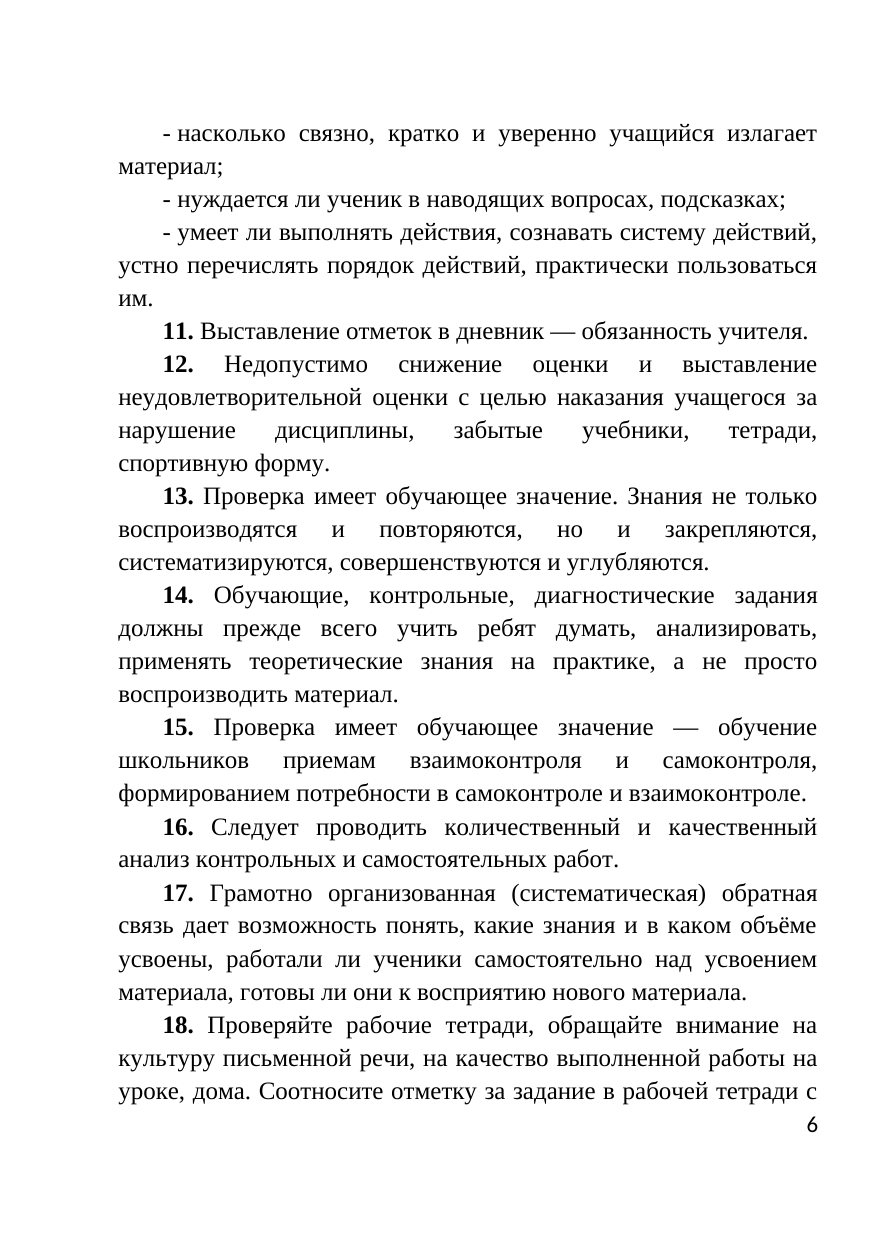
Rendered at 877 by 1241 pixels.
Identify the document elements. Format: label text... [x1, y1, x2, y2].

text 11. Выставление отметок в дневник — обязанность учителя. [118, 316, 818, 345]
text 15. Проверка имеет обучающее значение — обучение школьников приемам взаимоконтроля и самоконтроля, формированием потребности в самоконтроле и взаимоконтроле. [118, 712, 818, 807]
text 13. Проверка имеет обучающее значение. Знания не только воспроизводятся и повторяются, но и закрепляются, систематизируются, совершенствуются и углубляются. [118, 481, 818, 576]
text - умеет ли выполнять действия, сознавать систему действий, устно перечислять порядок действий, практически пользоваться им. [118, 217, 818, 312]
text 17. Грамотно организованная (систематическая) обратная связь дает возможность понять, какие знания и в каком объёме усвоены, работали ли ученики самостоятельно над усвоением материала, готовы ли они к восприятию нового материала. [118, 878, 818, 1005]
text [118, 1010, 818, 1104]
text 14. Обучающие, контрольные, диагностические задания должны прежде всего учить ребят думать, анализировать, применять теоретические знания на практике, а не просто воспроизводить материал. [118, 580, 818, 708]
text 16. Следует проводить количественный и качественный анализ контрольных и самостоятельных работ. [118, 812, 818, 873]
text 12. Недопустимо снижение оценки и выставление неудовлетворительной оценки с целью наказания учащегося за нарушение дисциплины, забытые учебники, тетради, спортивную форму. [118, 349, 818, 477]
text - насколько связно, кратко и уверенно учащийся излагает материал; [118, 118, 818, 180]
text - нуждается ли ученик в наводящих вопросах, подсказках; [118, 184, 818, 213]
